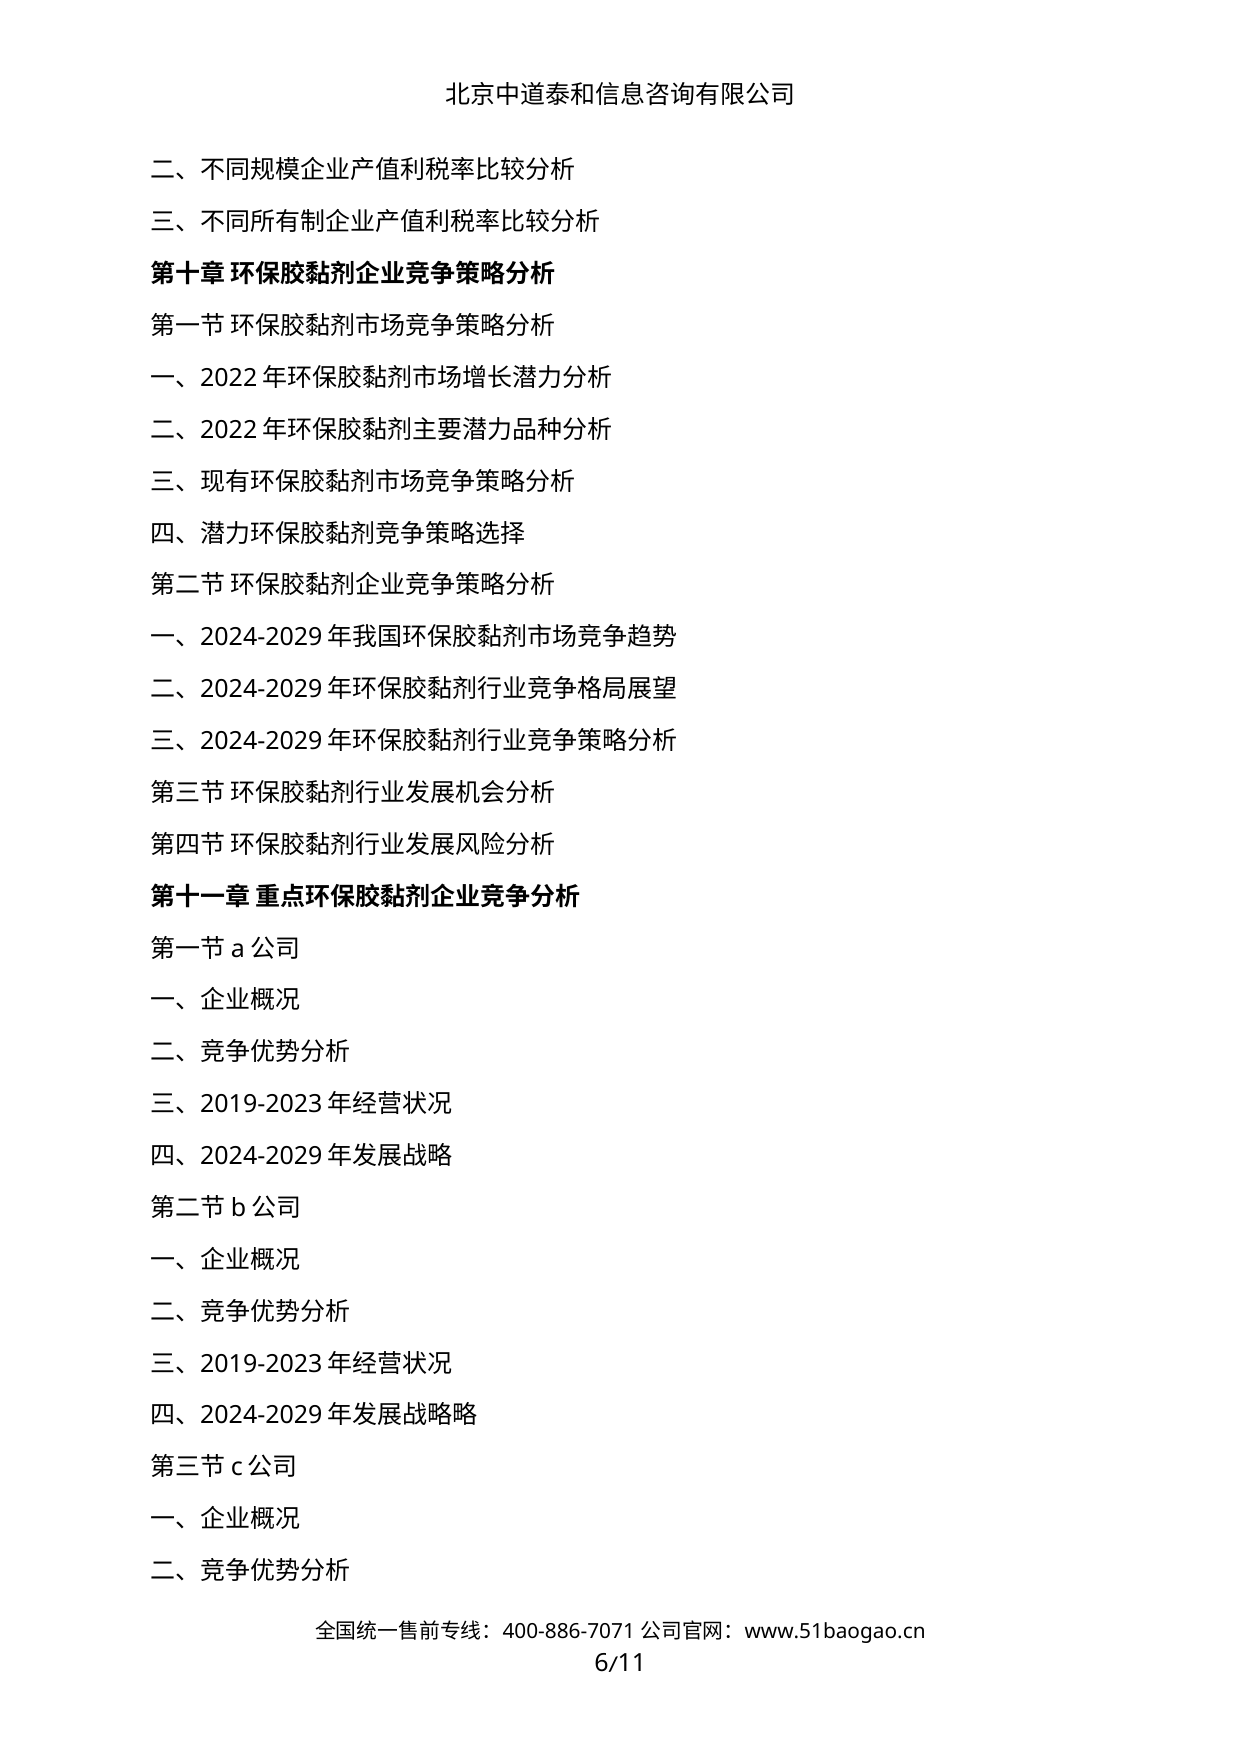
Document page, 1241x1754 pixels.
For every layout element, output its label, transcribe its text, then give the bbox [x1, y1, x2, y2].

text 三、现有环保胶黏剂市场竞争策略分析 [150, 461, 1090, 497]
text 一、2022年环保胶黏剂市场增长潜力分析 [150, 357, 1090, 394]
text 四、2024-2029年发展战略 [150, 1136, 1090, 1172]
text 三、2019-2023年经营状况 [150, 1343, 1090, 1379]
text 第二节 b公司 [150, 1187, 1090, 1224]
text 一、企业概况 [150, 980, 1090, 1016]
text 三、2024-2029年环保胶黏剂行业竞争策略分析 [150, 721, 1090, 757]
text 二、不同规模企业产值利税率比较分析 [150, 150, 1090, 186]
text 第十章 环保胶黏剂企业竞争策略分析 [150, 254, 1090, 290]
text 第一节 a公司 [150, 928, 1090, 964]
text 第二节 环保胶黏剂企业竞争策略分析 [150, 565, 1090, 601]
text 第十一章 重点环保胶黏剂企业竞争分析 [150, 876, 1090, 912]
text 一、企业概况 [150, 1499, 1090, 1535]
text 一、2024-2029年我国环保胶黏剂市场竞争趋势 [150, 617, 1090, 653]
text 三、2019-2023年经营状况 [150, 1084, 1090, 1120]
text 三、不同所有制企业产值利税率比较分析 [150, 202, 1090, 238]
text 二、竞争优势分析 [150, 1032, 1090, 1068]
text 二、2024-2029年环保胶黏剂行业竞争格局展望 [150, 669, 1090, 705]
text 四、潜力环保胶黏剂竞争策略选择 [150, 513, 1090, 549]
text 二、2022年环保胶黏剂主要潜力品种分析 [150, 409, 1090, 446]
text 第一节 环保胶黏剂市场竞争策略分析 [150, 306, 1090, 342]
text 四、2024-2029年发展战略略 [150, 1395, 1090, 1431]
text 二、竞争优势分析 [150, 1551, 1090, 1587]
text 第四节 环保胶黏剂行业发展风险分析 [150, 824, 1090, 861]
text 一、企业概况 [150, 1239, 1090, 1276]
text 第三节 c公司 [150, 1447, 1090, 1483]
text 第三节 环保胶黏剂行业发展机会分析 [150, 772, 1090, 809]
text 二、竞争优势分析 [150, 1291, 1090, 1327]
